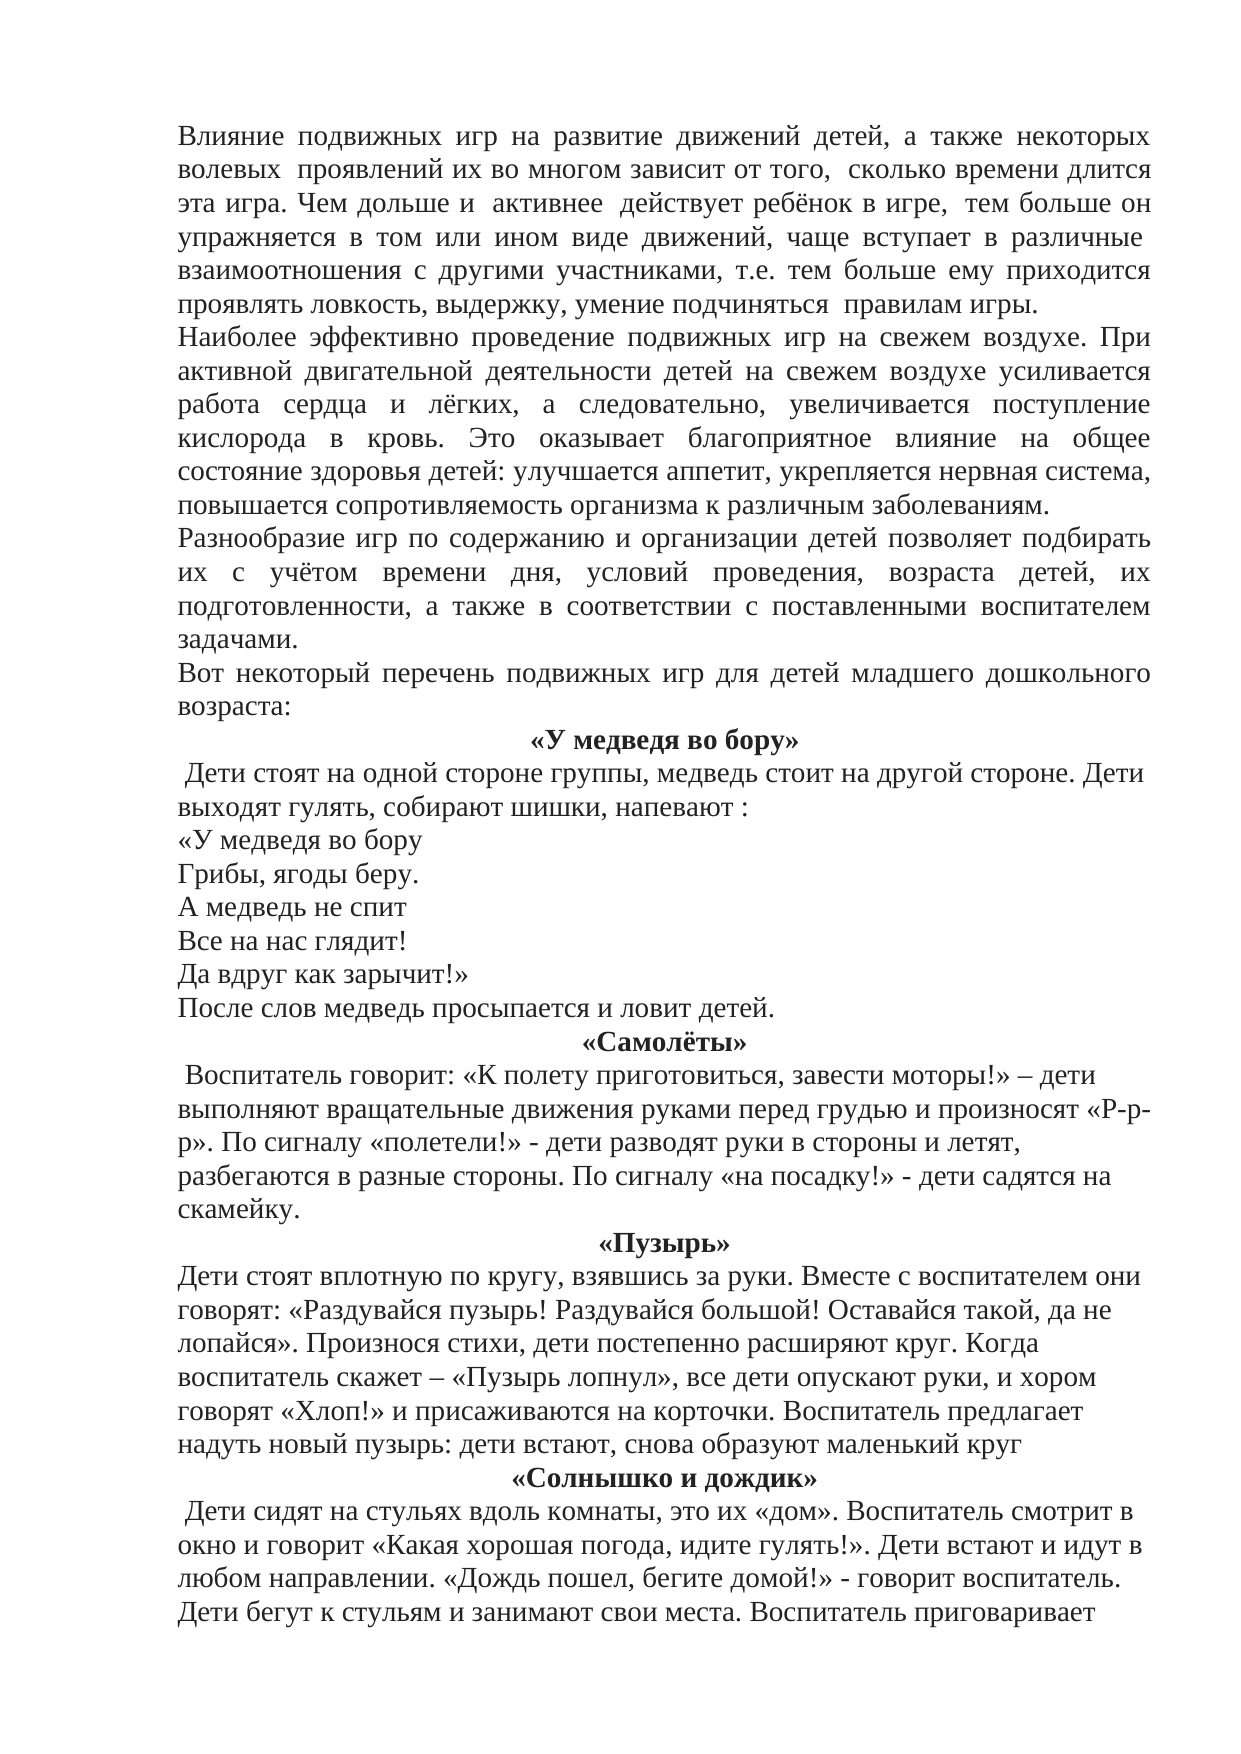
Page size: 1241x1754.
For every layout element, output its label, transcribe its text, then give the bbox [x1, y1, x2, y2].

text Наиболее эффективно проведение подвижных игр на свежем воздухе. При активной двигательной деятельности детей на свежем воздухе усиливается работа сердца и лёгких, а следовательно, увеличивается поступление кислорода в кровь. Это оказывает благоприятное влияние на общее состояние здоровья детей: улучшается аппетит, укрепляется нервная система, повышается сопротивляемость организма к различным заболеваниям. [177, 319, 1152, 521]
text Влияние подвижных игр на развитие движений детей, а также некоторых волевых проявлений их во многом зависит от того, сколько времени длится эта игра. Чем дольше и активнее действует ребёнок в игре, тем больше он упражняется в том или ином виде движений, чаще вступает в различные взаимоотношения с другими участниками, т.е. тем больше ему приходится проявлять ловкость, выдержку, умение подчиняться правилам игры. [177, 118, 1152, 319]
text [177, 1493, 1152, 1627]
text Дети стоят на одной стороне группы, медведь стоит на другой стороне. Дети выходят гулять, собирают шишки, напевают : [177, 755, 1152, 822]
text Да вдруг как зарычит!» [177, 957, 1152, 990]
text «У медведя во бору» [177, 722, 1152, 755]
text «У медведя во бору [177, 822, 1152, 856]
text Все на нас глядит! [177, 923, 1152, 957]
text «Самолёты» [177, 1024, 1152, 1057]
text «Пузырь» [177, 1225, 1152, 1258]
text Дети стоят вплотную по кругу, взявшись за руки. Вместе с воспитателем они говорят: «Раздувайся пузырь! Раздувайся большой! Оставайся такой, да не лопайся». Произнося стихи, дети постепенно расширяют круг. Когда воспитатель скажет – «Пузырь лопнул», все дети опускают руки, и хором говорят «Хлоп!» и присаживаются на корточки. Воспитатель предлагает надуть новый пузырь: дети встают, снова образуют маленький круг [177, 1258, 1152, 1460]
text Воспитатель говорит: «К полету приготовиться, завести моторы!» – дети выполняют вращательные движения руками перед грудью и произносят «Р-р-р». По сигналу «полетели!» - дети разводят руки в стороны и летят, разбегаются в разные стороны. По сигналу «на посадку!» - дети садятся на скамейку. [177, 1057, 1152, 1225]
text После слов медведь просыпается и ловит детей. [177, 990, 1152, 1024]
text Вот некоторый перечень подвижных игр для детей младшего дошкольного возраста: [177, 655, 1152, 722]
text Грибы, ягоды беру. [177, 856, 1152, 889]
text А медведь не спит [177, 889, 1152, 923]
text «Солнышко и дождик» [177, 1460, 1152, 1493]
text Разнообразие игр по содержанию и организации детей позволяет подбирать их с учётом времени дня, условий проведения, возраста детей, их подготовленности, а также в соответствии с поставленными воспитателем задачами. [177, 521, 1152, 655]
